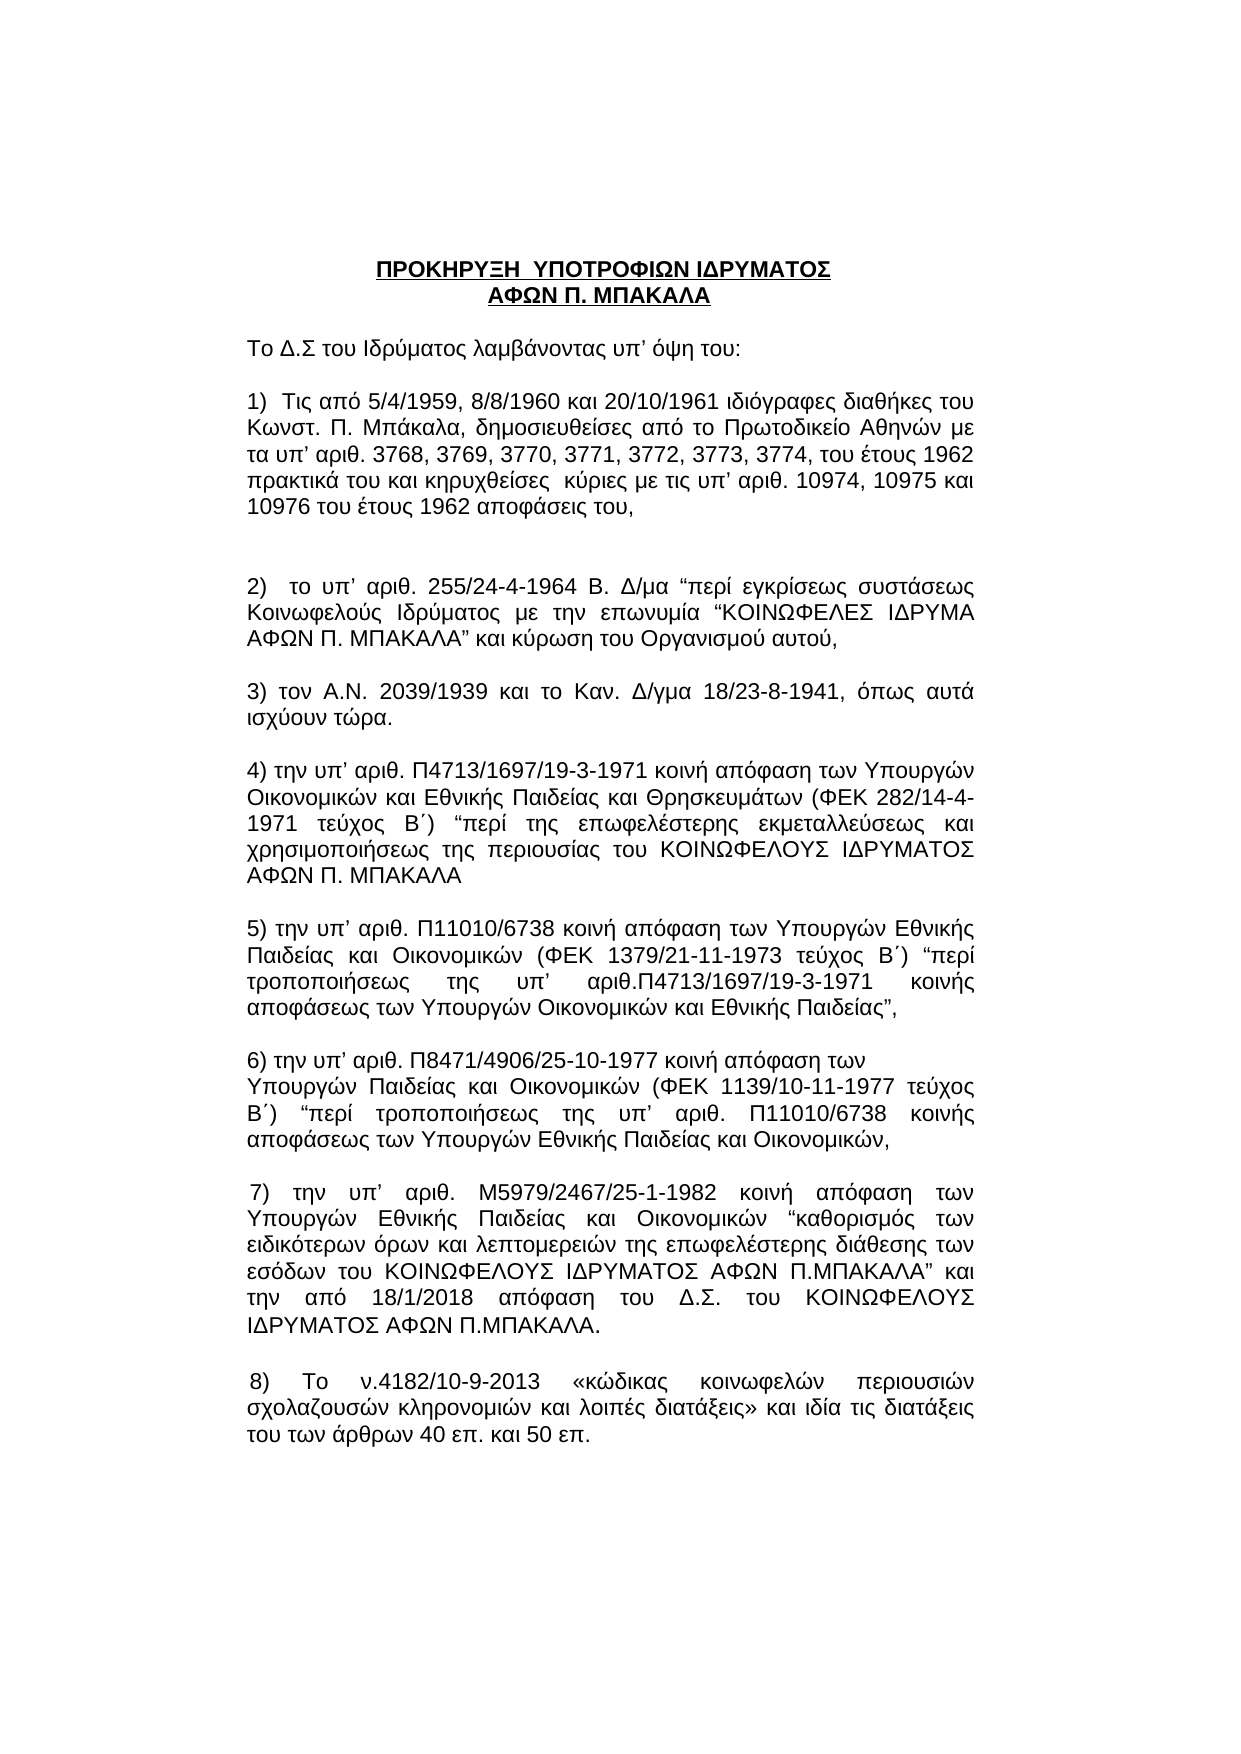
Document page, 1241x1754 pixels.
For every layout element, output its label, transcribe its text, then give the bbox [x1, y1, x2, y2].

text 5) την υπ’ αριθ. Π11010/6738 κοινή απόφαση των Υπουργών Εθνικής Παιδείας και Οικονομικών (ΦΕΚ 1379/21-11-1973 τεύχος Β΄) “περί τροποποιήσεως της υπ’ αριθ.Π4713/1697/19-3-1971 κοινής αποφάσεως των Υπουργών Οικονομικών και Εθνικής Παιδείας”, [247, 915, 975, 1021]
text 4) την υπ’ αριθ. Π4713/1697/19-3-1971 κοινή απόφαση των Υπουργών Οικονομικών και Εθνικής Παιδείας και Θρησκευμάτων (ΦΕΚ 282/14-4-1971 τεύχος Β΄) “περί της επωφελέστερης εκμεταλλεύσεως και χρησιμοποιήσεως της περιουσίας του ΚΟΙΝΩΦΕΛΟΥΣ ΙΔΡΥΜΑΤΟΣ ΑΦΩΝ Π. ΜΠΑΚΑΛΑ [247, 757, 975, 889]
text 1) Τις από 5/4/1959, 8/8/1960 και 20/10/1961 ιδιόγραφες διαθήκες του Κωνστ. Π. Μπάκαλα, δημοσιευθείσες από το Πρωτοδικείο Αθηνών με τα υπ’ αριθ. 3768, 3769, 3770, 3771, 3772, 3773, 3774, του έτους 1962 πρακτικά του και κηρυχθείσες κύριες με τις υπ’ αριθ. 10974, 10975 και 10976 του έτους 1962 αποφάσεις του, [247, 388, 975, 519]
text 7) την υπ’ αριθ. Μ5979/2467/25-1-1982 κοινή απόφαση των Υπουργών Εθνικής Παιδείας και Οικονομικών “καθορισμός των ειδικότερων όρων και λεπτομερειών της επωφελέστερης διάθεσης των εσόδων του ΚΟΙΝΩΦΕΛΟΥΣ ΙΔΡΥΜΑΤΟΣ ΑΦΩΝ Π.ΜΠΑΚΑΛΑ” και την από 18/1/2018 απόφαση του Δ.Σ. του ΚΟΙΝΩΦΕΛΟΥΣ ΙΔΡΥΜΑΤΟΣ ΑΦΩΝ Π.ΜΠΑΚΑΛΑ. [247, 1179, 975, 1339]
text ΑΦΩΝ Π. ΜΠΑΚΑΛΑ [187, 282, 920, 309]
text 8) Το ν.4182/10-9-2013 «κώδικας κοινωφελών περιουσιών σχολαζουσών κληρονομιών και λοιπές διατάξεις» και ιδία τις διατάξεις του των άρθρων 40 επ. και 50 επ. [247, 1368, 975, 1447]
text Το Δ.Σ του Ιδρύματος λαμβάνοντας υπ’ όψη του: [247, 335, 920, 361]
text Υπουργών Παιδείας και Οικονομικών (ΦΕΚ 1139/10-11-1977 τεύχος Β΄) “περί τροποποιήσεως της υπ’ αριθ. Π11010/6738 κοινής αποφάσεως των Υπουργών Εθνικής Παιδείας και Οικονομικών, [247, 1073, 975, 1152]
text ΠΡΟΚΗΡΥΞΗ ΥΠΟΤΡΟΦΙΩΝ ΙΔΡΥΜΑΤΟΣ [337, 256, 920, 282]
text 2) το υπ’ αριθ. 255/24-4-1964 Β. Δ/μα “περί εγκρίσεως συστάσεως Κοινωφελούς Ιδρύματος με την επωνυμία “ΚΟΙΝΩΦΕΛΕΣ ΙΔΡΥΜΑ ΑΦΩΝ Π. ΜΠΑΚΑΛΑ” και κύρωση του Οργανισμού αυτού, [247, 573, 975, 652]
text 6) την υπ’ αριθ. Π8471/4906/25-10-1977 κοινή απόφαση των [247, 1047, 956, 1073]
text 3) τον Α.Ν. 2039/1939 και το Καν. Δ/γμα 18/23-8-1941, όπως αυτά ισχύουν τώρα. [247, 678, 975, 731]
